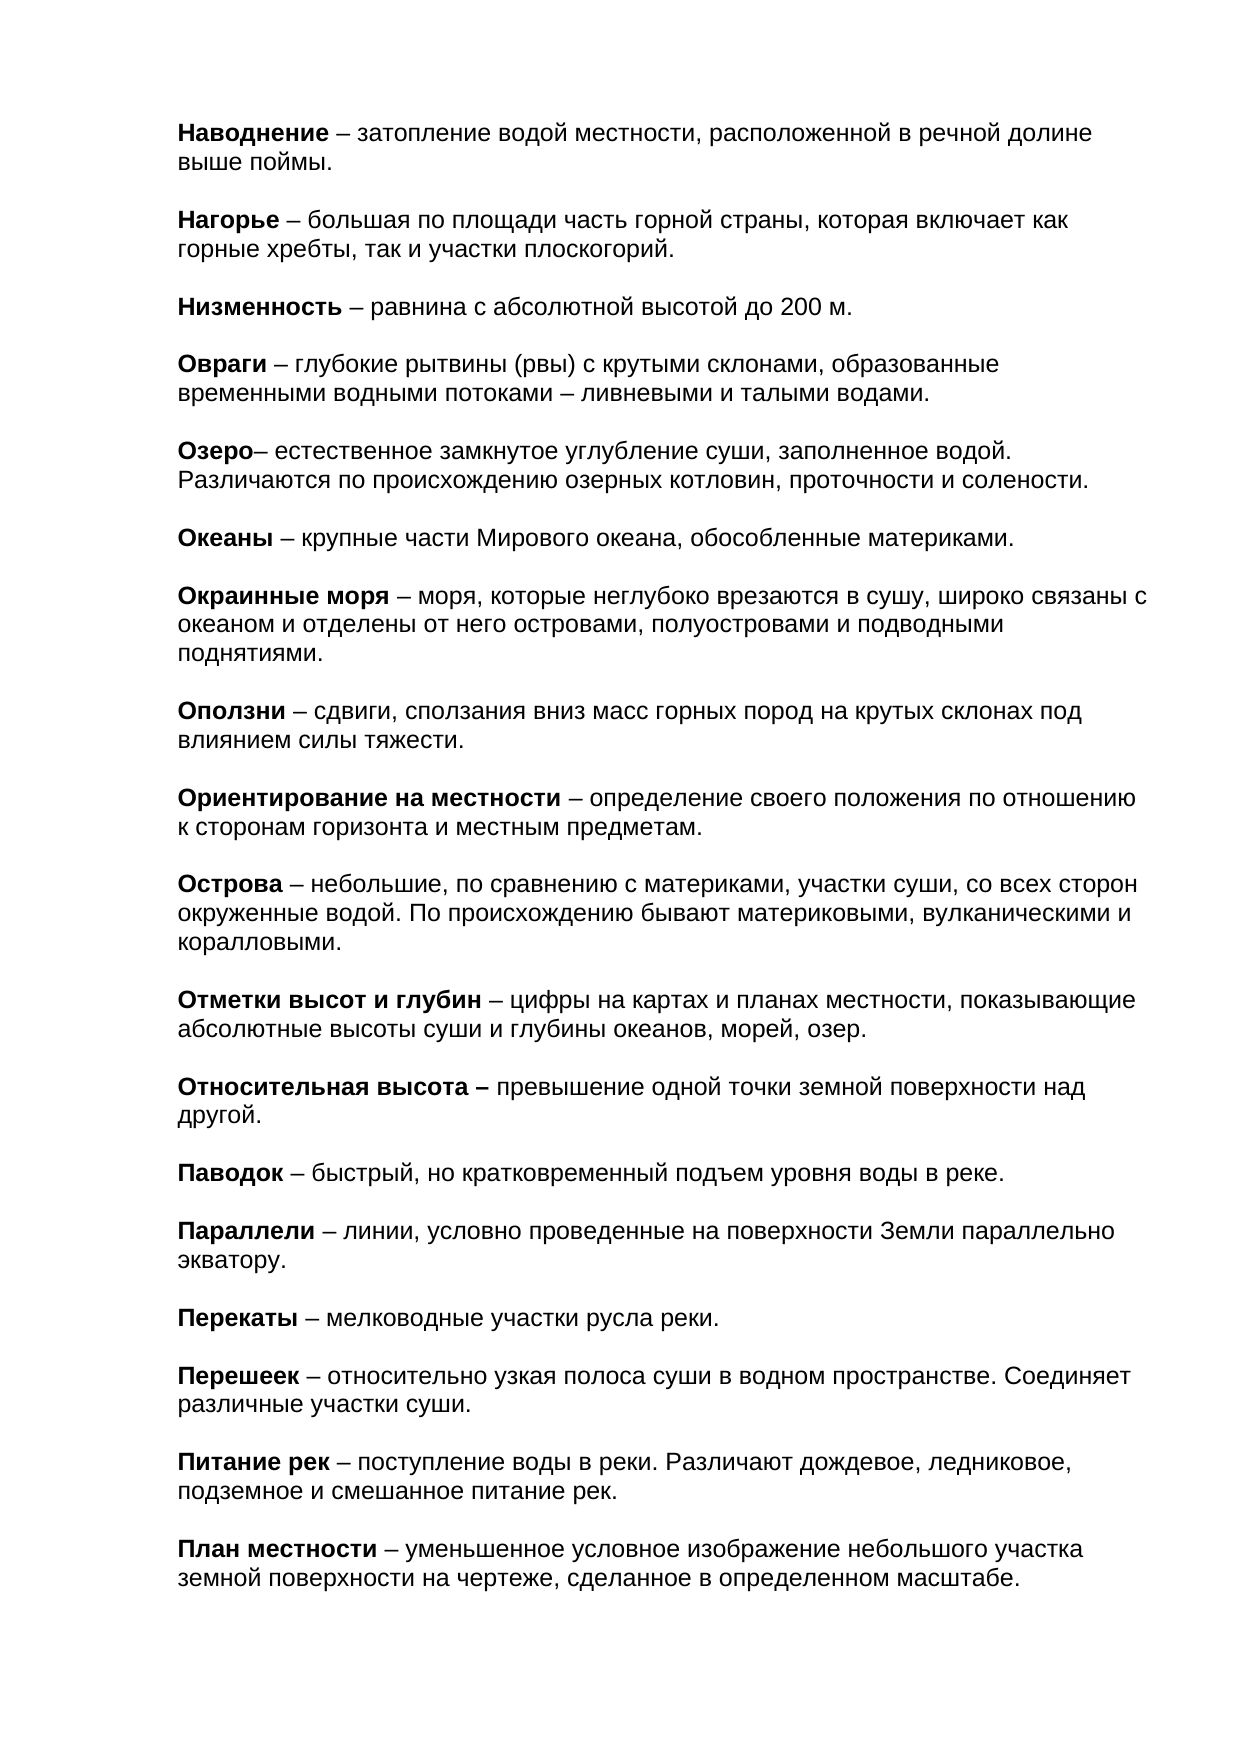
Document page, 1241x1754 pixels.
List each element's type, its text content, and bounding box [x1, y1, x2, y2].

text План местности – уменьшенное условное изображение небольшого участка земной поверхности на чертеже, сделанное в определенном масштабе. [177, 1534, 1152, 1591]
text Относительная высота – превышение одной точки земной поверхности над другой. [177, 1071, 1152, 1129]
text Перешеек – относительно узкая полоса суши в водном пространстве. Соединяет различные участки суши. [177, 1361, 1152, 1418]
text Параллели – линии, условно проведенные на поверхности Земли параллельно экватору. [177, 1216, 1152, 1273]
text Овраги – глубокие рытвины (рвы) с крутыми склонами, образованные временными водными потоками – ливневыми и талыми водами. [177, 349, 1152, 407]
text Отметки высот и глубин – цифры на картах и планах местности, показывающие абсолютные высоты суши и глубины океанов, морей, озер. [177, 985, 1152, 1042]
text Наводнение – затопление водой местности, расположенной в речной долине выше поймы. [177, 118, 1152, 176]
text Паводок – быстрый, но кратковременный подъем уровня воды в реке. [177, 1158, 1152, 1187]
text Нагорье – большая по площади часть горной страны, которая включает как горные хребты, так и участки плоскогорий. [177, 205, 1152, 262]
text Океаны – крупные части Мирового океана, обособленные материками. [177, 523, 1152, 551]
text Острова – небольшие, по сравнению с материками, участки суши, со всех сторон окруженные водой. По происхождению бывают материковыми, вулканическими и коралловыми. [177, 869, 1152, 956]
text Низменность – равнина с абсолютной высотой до 200 м. [177, 291, 1152, 320]
text Ориентирование на местности – определение своего положения по отношению к сторонам горизонта и местным предметам. [177, 783, 1152, 840]
text Окраинные моря – моря, которые неглубоко врезаются в сушу, широко связаны с океаном и отделены от него островами, полуостровами и подводными поднятиями. [177, 581, 1152, 667]
text Оползни – сдвиги, сползания вниз масс горных пород на крутых склонах под влиянием силы тяжести. [177, 696, 1152, 753]
text Питание рек – поступление воды в реки. Различают дождевое, ледниковое, подземное и смешанное питание рек. [177, 1447, 1152, 1505]
text Перекаты – мелководные участки русла реки. [177, 1303, 1152, 1331]
text Озеро– естественное замкнутое углубление суши, заполненное водой. Различаются по происхождению озерных котловин, проточности и солености. [177, 436, 1152, 493]
